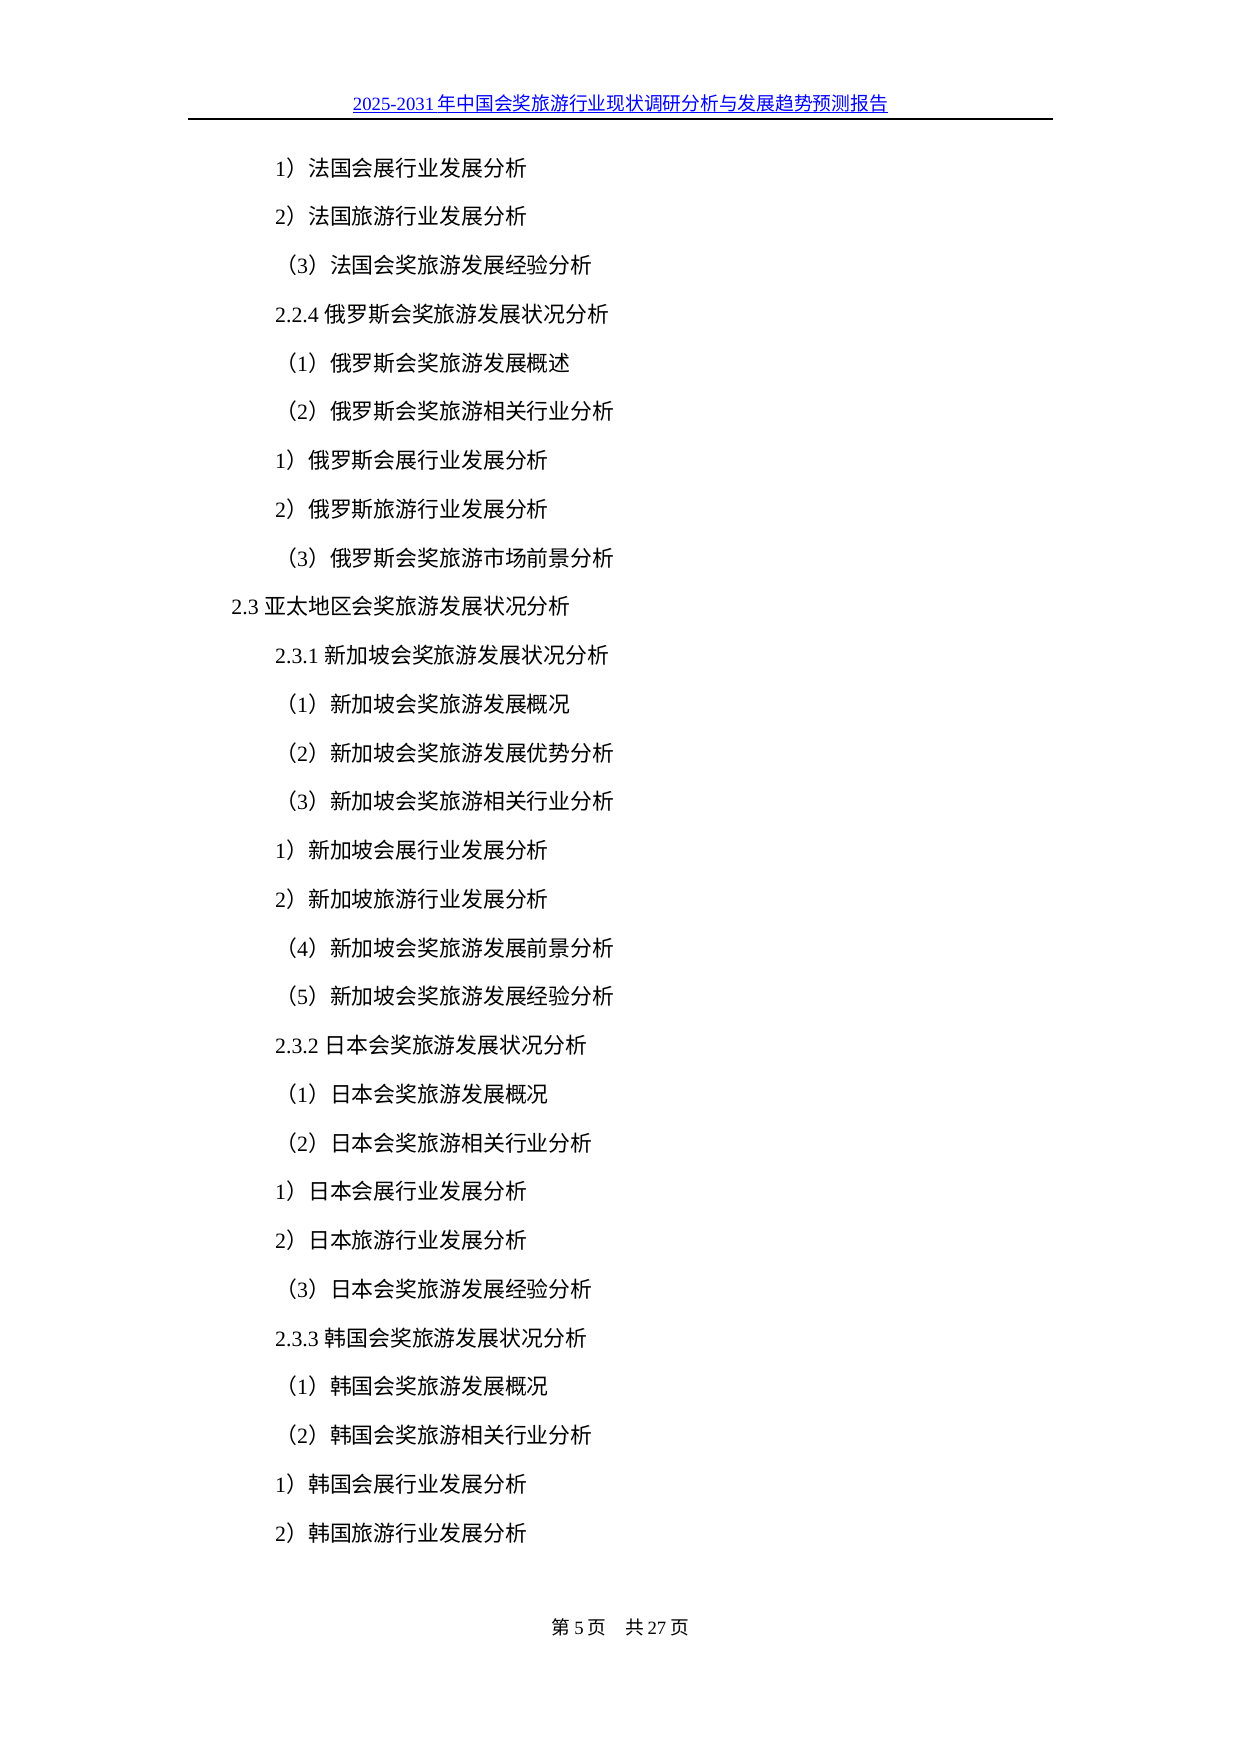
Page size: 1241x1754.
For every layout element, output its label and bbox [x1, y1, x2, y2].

text [187, 150, 1053, 1548]
